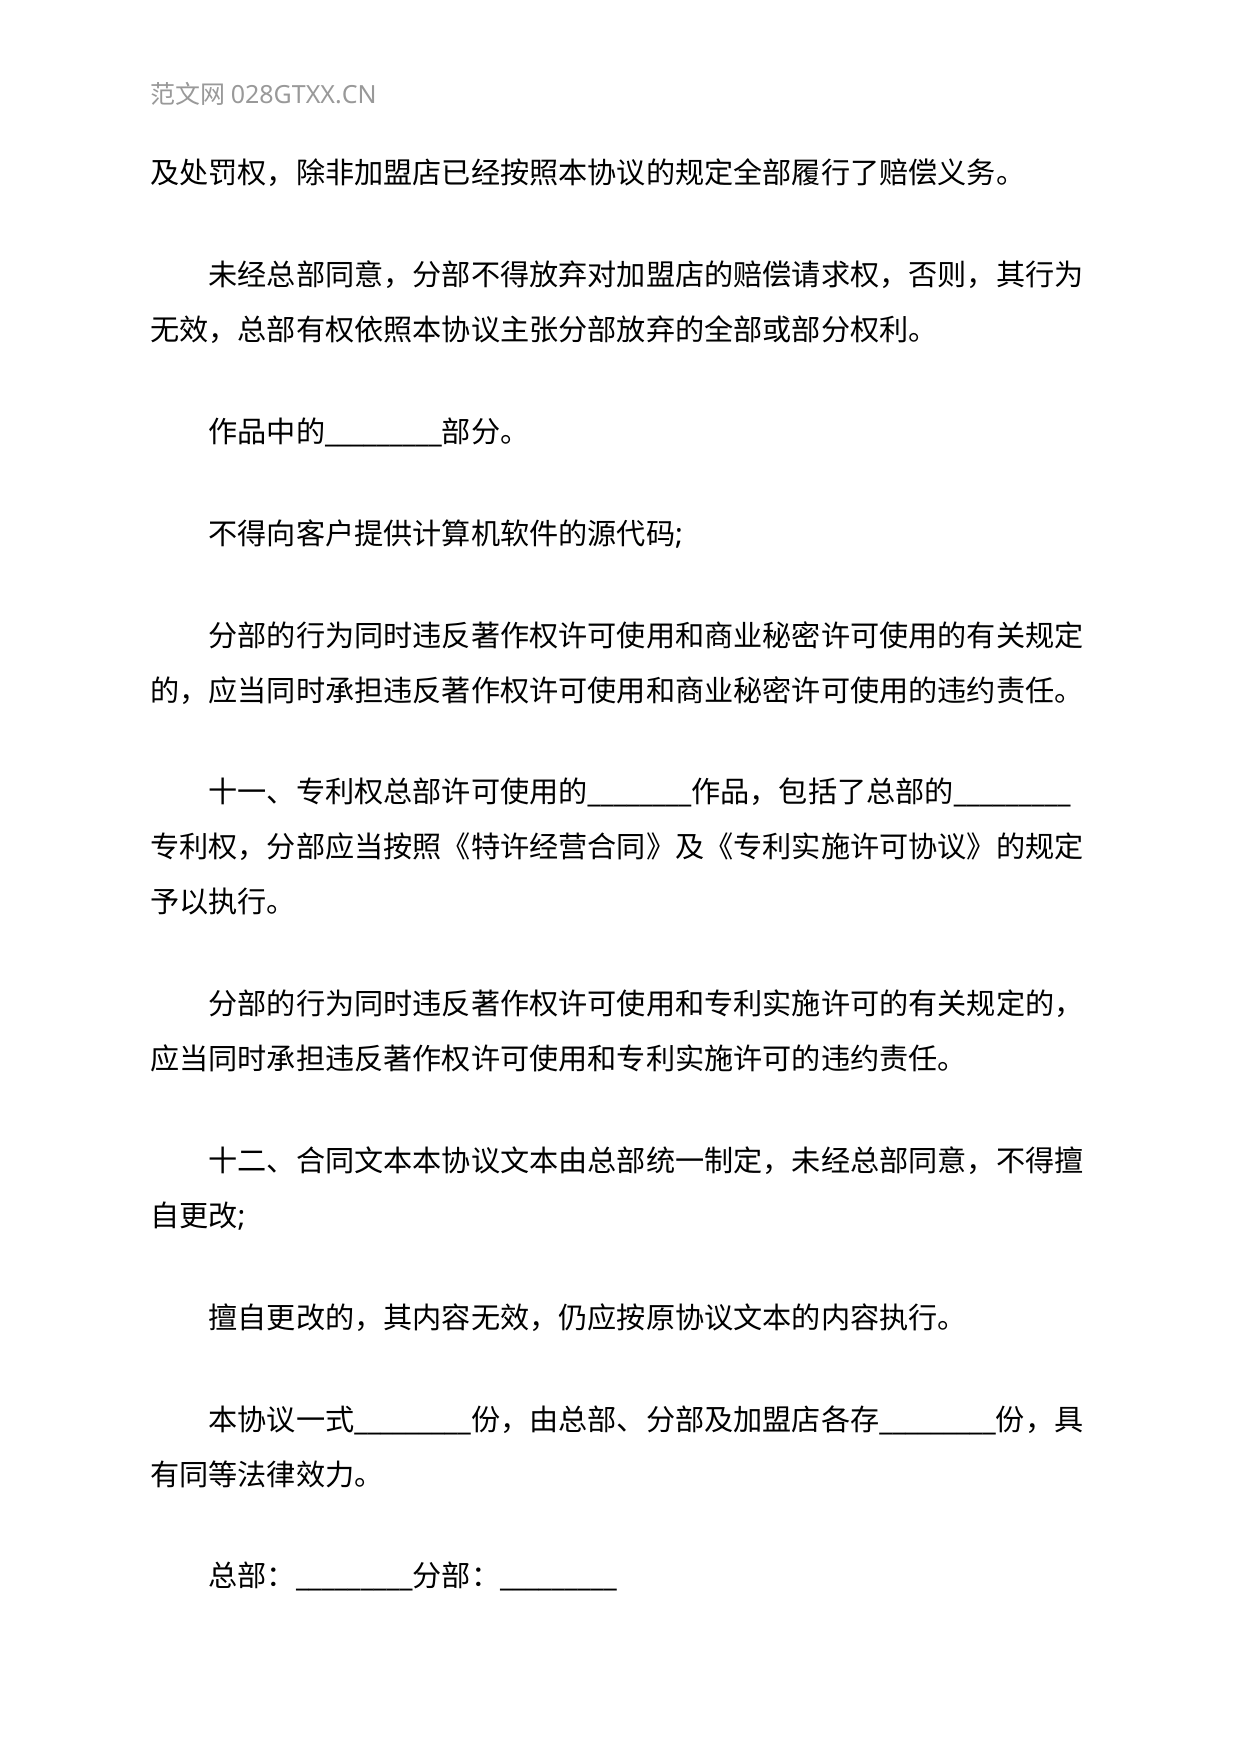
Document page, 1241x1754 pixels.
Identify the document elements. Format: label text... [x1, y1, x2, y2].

text 未经总部同意，分部不得放弃对加盟店的赔偿请求权，否则，其行为无效，总部有权依照本协议主张分部放弃的全部或部分权利。 [150, 252, 1090, 349]
text 擅自更改的，其内容无效，仍应按原协议文本的内容执行。 [150, 1294, 1090, 1337]
text 作品中的_________部分。 [150, 408, 1090, 451]
text 不得向客户提供计算机软件的源代码; [150, 510, 1090, 553]
text 十一、专利权总部许可使用的________作品，包括了总部的_________专利权，分部应当按照《特许经营合同》及《专利实施许可协议》的规定予以执行。 [150, 769, 1090, 921]
text 本协议一式_________份，由总部、分部及加盟店各存_________份，具有同等法律效力。 [150, 1396, 1090, 1493]
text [150, 150, 1090, 192]
text 总部：_________分部：_________ [150, 1553, 1090, 1595]
text 十二、合同文本本协议文本由总部统一制定，未经总部同意，不得擅自更改; [150, 1137, 1090, 1235]
text 分部的行为同时违反著作权许可使用和专利实施许可的有关规定的，应当同时承担违反著作权许可使用和专利实施许可的违约责任。 [150, 981, 1090, 1078]
text 分部的行为同时违反著作权许可使用和商业秘密许可使用的有关规定的，应当同时承担违反著作权许可使用和商业秘密许可使用的违约责任。 [150, 612, 1090, 709]
